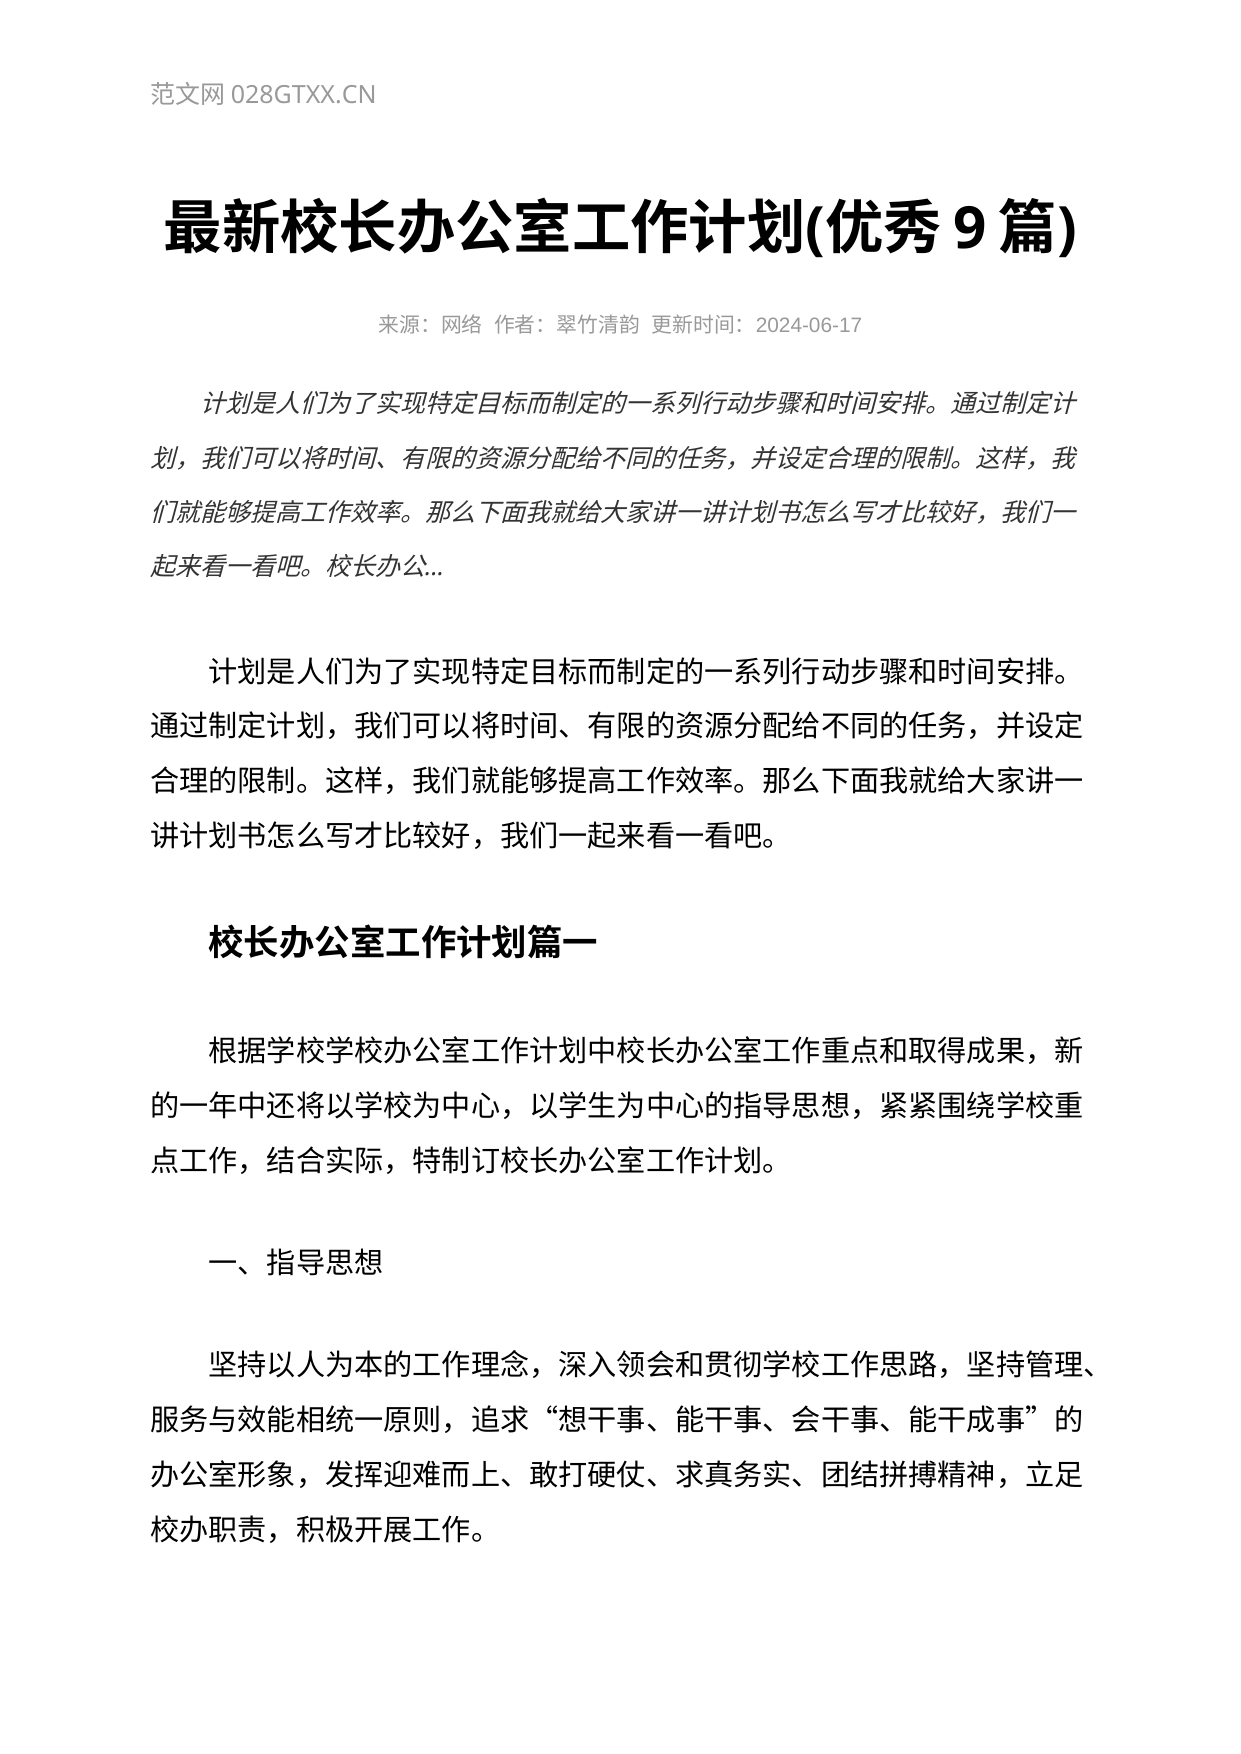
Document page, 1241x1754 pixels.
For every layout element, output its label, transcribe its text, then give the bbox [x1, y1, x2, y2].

text 计划是人们为了实现特定目标而制定的一系列行动步骤和时间安排。通过制定计划，我们可以将时间、有限的资源分配给不同的任务，并设定合理的限制。这样，我们就能够提高工作效率。那么下面我就给大家讲一讲计划书怎么写才比较好，我们一起来看一看吧。 [150, 648, 1090, 855]
text 校长办公室工作计划篇一 [150, 914, 1090, 966]
text 根据学校学校办公室工作计划中校长办公室工作重点和取得成果，新的一年中还将以学校为中心，以学生为中心的指导思想，紧紧围绕学校重点工作，结合实际，特制订校长办公室工作计划。 [150, 1028, 1090, 1180]
text 计划是人们为了实现特定目标而制定的一系列行动步骤和时间安排。通过制定计划，我们可以将时间、有限的资源分配给不同的任务，并设定合理的限制。这样，我们就能够提高工作效率。那么下面我就给大家讲一讲计划书怎么写才比较好，我们一起来看一看吧。校长办公... [150, 384, 1090, 583]
text 坚持以人为本的工作理念，深入领会和贯彻学校工作思路，坚持管理、服务与效能相统一原则，追求“想干事、能干事、会干事、能干成事”的办公室形象，发挥迎难而上、敢打硬仗、求真务实、团结拼搏精神，立足校办职责，积极开展工作。 [150, 1341, 1090, 1548]
subtitle 最新校长办公室工作计划(优秀9篇) [150, 181, 1090, 266]
text 一、指导思想 [150, 1239, 1090, 1282]
text 来源：网络 作者：翠竹清韵 更新时间：2024-06-17 [150, 313, 1090, 337]
